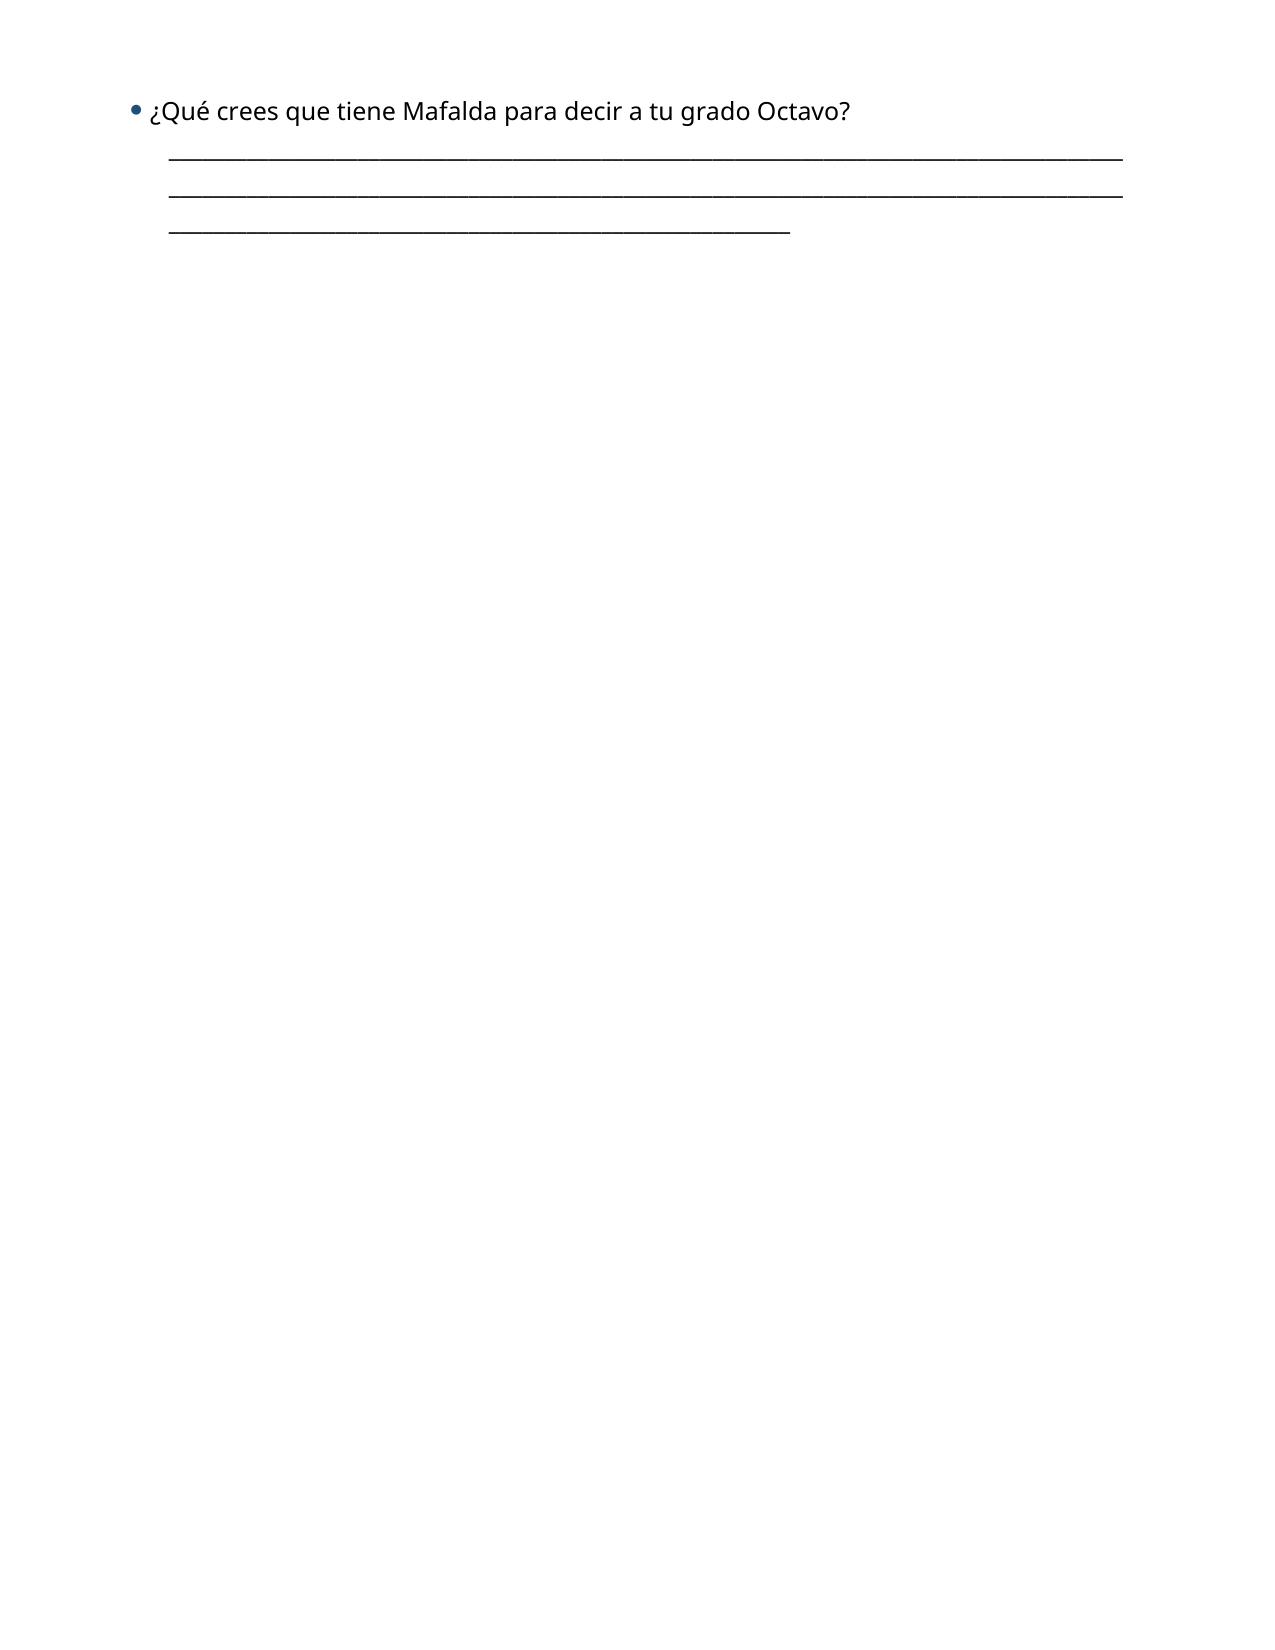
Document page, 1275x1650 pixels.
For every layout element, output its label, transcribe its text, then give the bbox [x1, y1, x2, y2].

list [169, 131, 1125, 238]
list ¿Qué crees que tiene Mafalda para decir a tu grado Octavo? [131, 94, 1125, 128]
